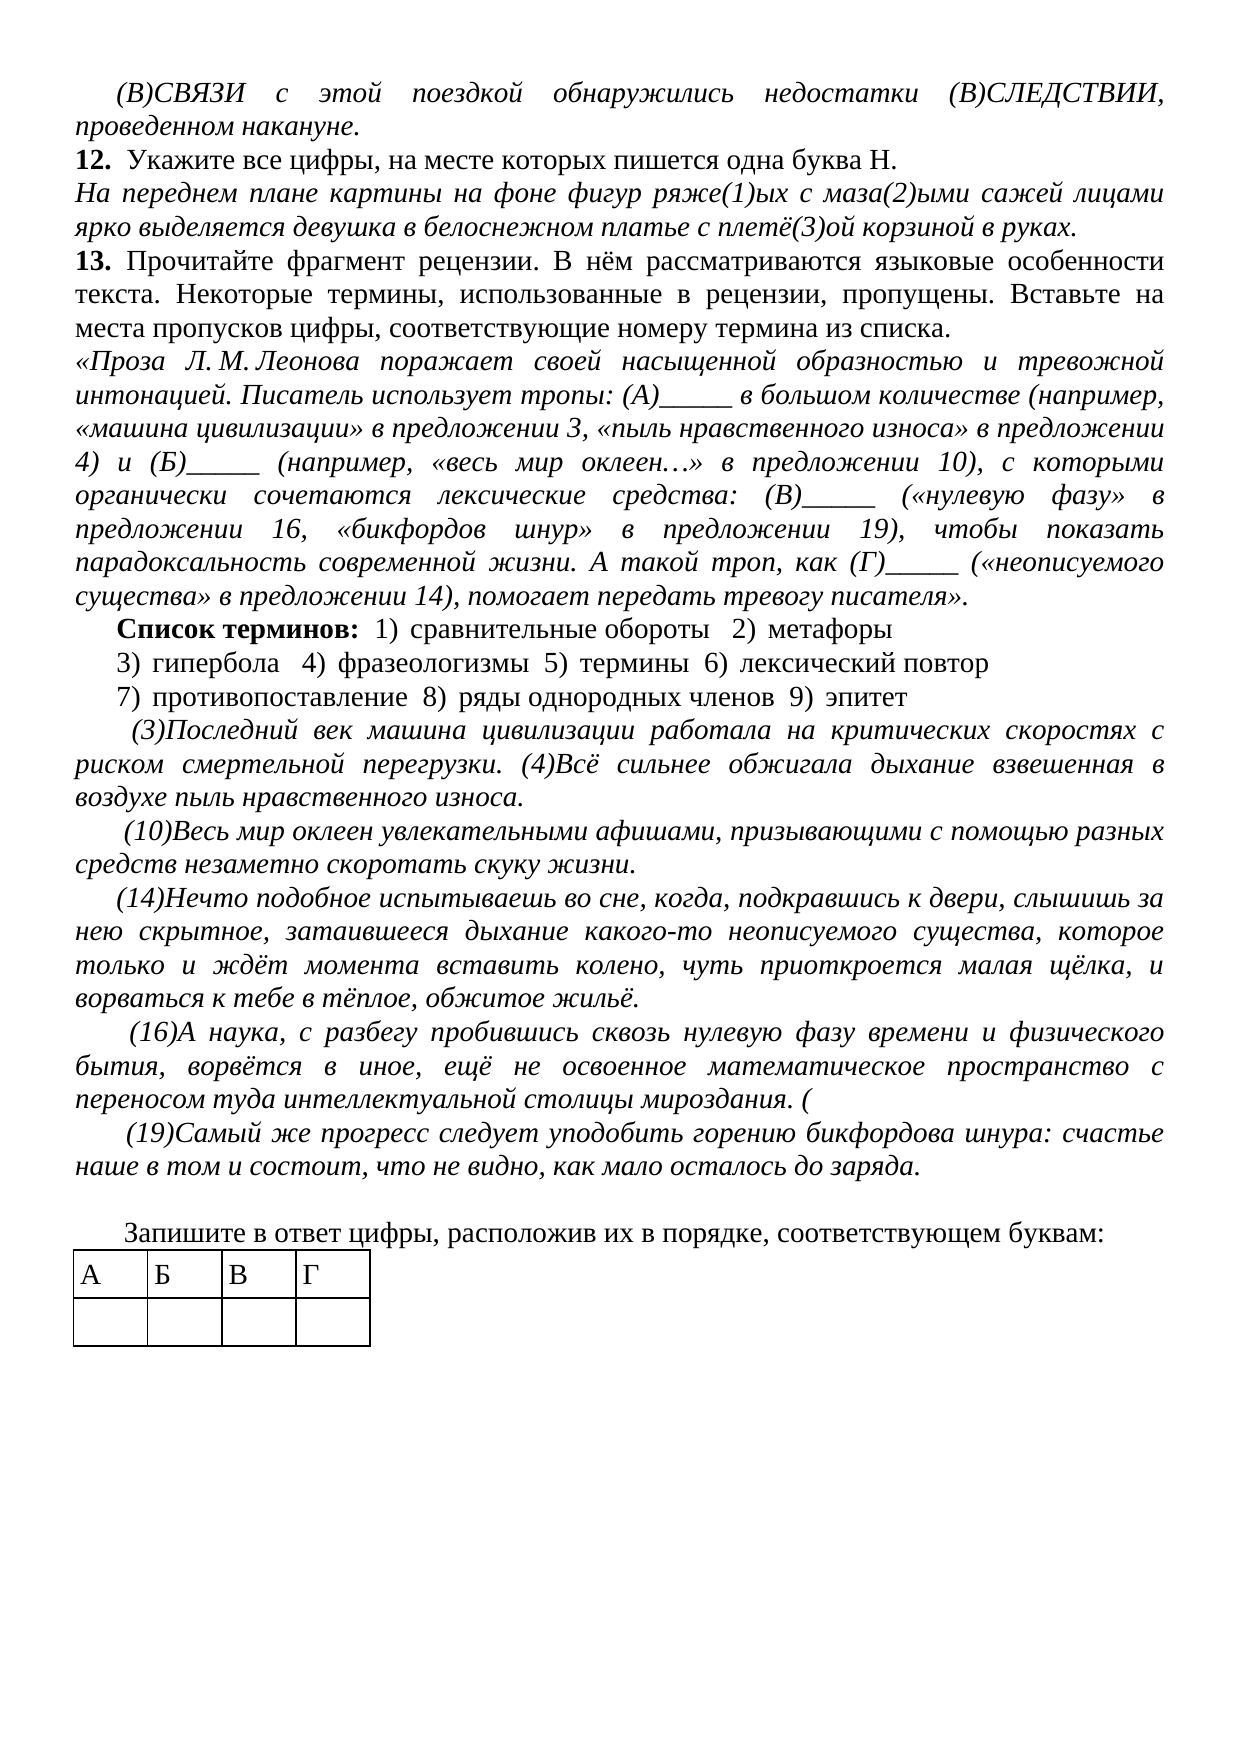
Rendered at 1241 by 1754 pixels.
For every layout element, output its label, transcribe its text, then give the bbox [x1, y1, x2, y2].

text (В)СВЯЗИ с этой поездкой обнаружились недостатки (В)СЛЕДСТВИИ, проведенном накануне. [75, 75, 1165, 142]
text 7) противопоставление 8) ряды однородных членов 9) эпитет [75, 679, 1165, 712]
table_cell [148, 1299, 221, 1345]
text (3)Последний век машина цивилизации работала на критических скоростях с риском смертельной перегрузки. (4)Всё сильнее обжигала дыхание взвешенная в воздухе пыль нравственного износа. [75, 712, 1165, 813]
table_cell [297, 1299, 369, 1345]
table_header Г [297, 1251, 369, 1297]
text (14)Нечто подобное испытываешь во сне, когда, подкравшись к двери, слышишь за нею скрытное, затаившееся дыхание какого-то неописуемого существа, которое только и ждёт момента вставить колено, чуть приоткроется малая щёлка, и ворваться к тебе в тёплое, обжитое жильё. [75, 880, 1165, 1014]
text Запишите в ответ цифры, расположив их в порядке, соответствующем буквам: [75, 1215, 1165, 1249]
text (10)Весь мир оклеен увлекательными афишами, призывающими с помощью разных средств незаметно скоротать скуку жизни. [75, 813, 1165, 880]
text (16)А наука, с разбегу пробившись сквозь нулевую фазу времени и физического бытия, ворвётся в иное, ещё не освоенное математическое пространство с переносом туда интеллектуальной столицы мироздания. ( [75, 1014, 1165, 1115]
text Список терминов: 1) сравнительные обороты 2) метафоры [75, 612, 1165, 645]
table_header В [223, 1251, 295, 1297]
text 13. Прочитайте фрагмент рецензии. В нём рассматриваются языковые особенности текста. Некоторые термины, использованные в рецензии, пропущены. Вставьте на места пропусков цифры, соответствующие номеру термина из списка. [75, 243, 1165, 343]
table_header Б [148, 1251, 221, 1297]
text (19)Самый же прогресс следует уподобить горению бикфордова шнура: счастье наше в том и состоит, что не видно, как мало осталось до заряда. [75, 1115, 1165, 1182]
text 3) гипербола 4) фразеологизмы 5) термины 6) лексический повтор [75, 645, 1165, 679]
table_cell [74, 1299, 147, 1345]
table_cell [223, 1299, 295, 1345]
table_header A [74, 1251, 147, 1297]
text На переднем плане картины на фоне фигур ряже(1)ых с маза(2)ыми сажей лицами ярко выделяется девушка в белоснежном платье с плетё(3)ой корзиной в руках. [75, 176, 1165, 243]
text 12. Укажите все цифры, на месте которых пишется одна буква Н. [75, 142, 1165, 176]
text «Проза Л. М. Леонова поражает своей насыщенной образностью и тревожной интонацией. Писатель использует тропы: (А)_____ в большом количестве (например, «машина цивилизации» в предложении 3, «пыль нравственного износа» в предложении 4) и (Б)_____ (например, «весь мир оклеен…» в предложении 10), с которыми органически сочетаются лексические средства: (В)_____ («нулевую фазу» в предложении 16, «бикфордов шнур» в предложении 19), чтобы показать парадоксальность современной жизни. А такой троп, как (Г)_____ («неописуемого существа» в предложении 14), помогает передать тревогу писателя». [75, 343, 1165, 612]
